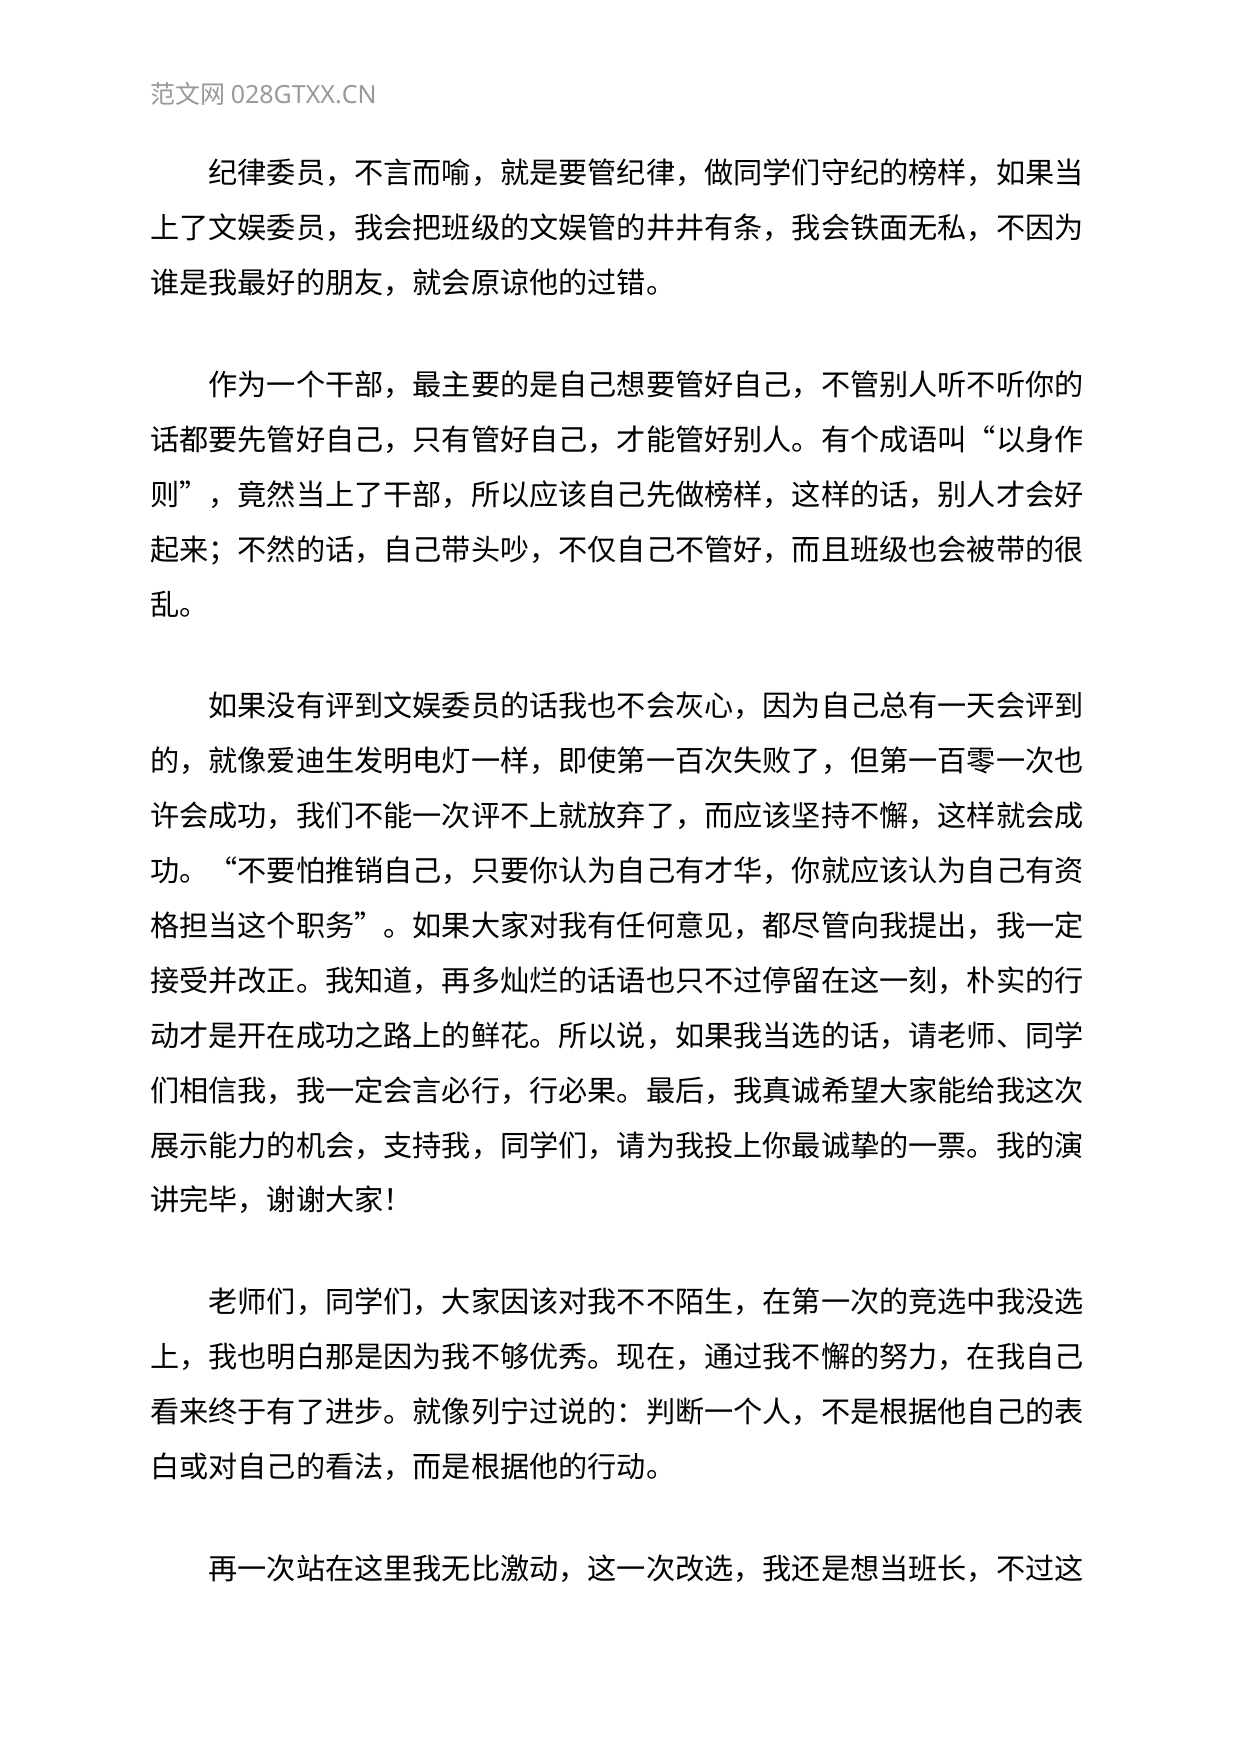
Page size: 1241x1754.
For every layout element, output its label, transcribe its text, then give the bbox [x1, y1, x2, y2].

text 如果没有评到文娱委员的话我也不会灰心，因为自己总有一天会评到的，就像爱迪生发明电灯一样，即使第一百次失败了，但第一百零一次也许会成功，我们不能一次评不上就放弃了，而应该坚持不懈，这样就会成功。“不要怕推销自己，只要你认为自己有才华，你就应该认为自己有资格担当这个职务”。如果大家对我有任何意见，都尽管向我提出，我一定接受并改正。我知道，再多灿烂的话语也只不过停留在这一刻，朴实的行动才是开在成功之路上的鲜花。所以说，如果我当选的话，请老师、同学们相信我，我一定会言必行，行必果。最后，我真诚希望大家能给我这次展示能力的机会，支持我，同学们，请为我投上你最诚挚的一票。我的演讲完毕，谢谢大家！ [150, 683, 1090, 1219]
text 老师们，同学们，大家因该对我不不陌生，在第一次的竞选中我没选上，我也明白那是因为我不够优秀。现在，通过我不懈的努力，在我自己看来终于有了进步。就像列宁过说的：判断一个人，不是根据他自己的表白或对自己的看法，而是根据他的行动。 [150, 1279, 1090, 1486]
text 作为一个干部，最主要的是自己想要管好自己，不管别人听不听你的话都要先管好自己，只有管好自己，才能管好别人。有个成语叫“以身作则”，竟然当上了干部，所以应该自己先做榜样，这样的话，别人才会好起来；不然的话，自己带头吵，不仅自己不管好，而且班级也会被带的很乱。 [150, 362, 1090, 623]
text 纪律委员，不言而喻，就是要管纪律，做同学们守纪的榜样，如果当上了文娱委员，我会把班级的文娱管的井井有条，我会铁面无私，不因为谁是我最好的朋友，就会原谅他的过错。 [150, 150, 1090, 302]
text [150, 1545, 1090, 1587]
